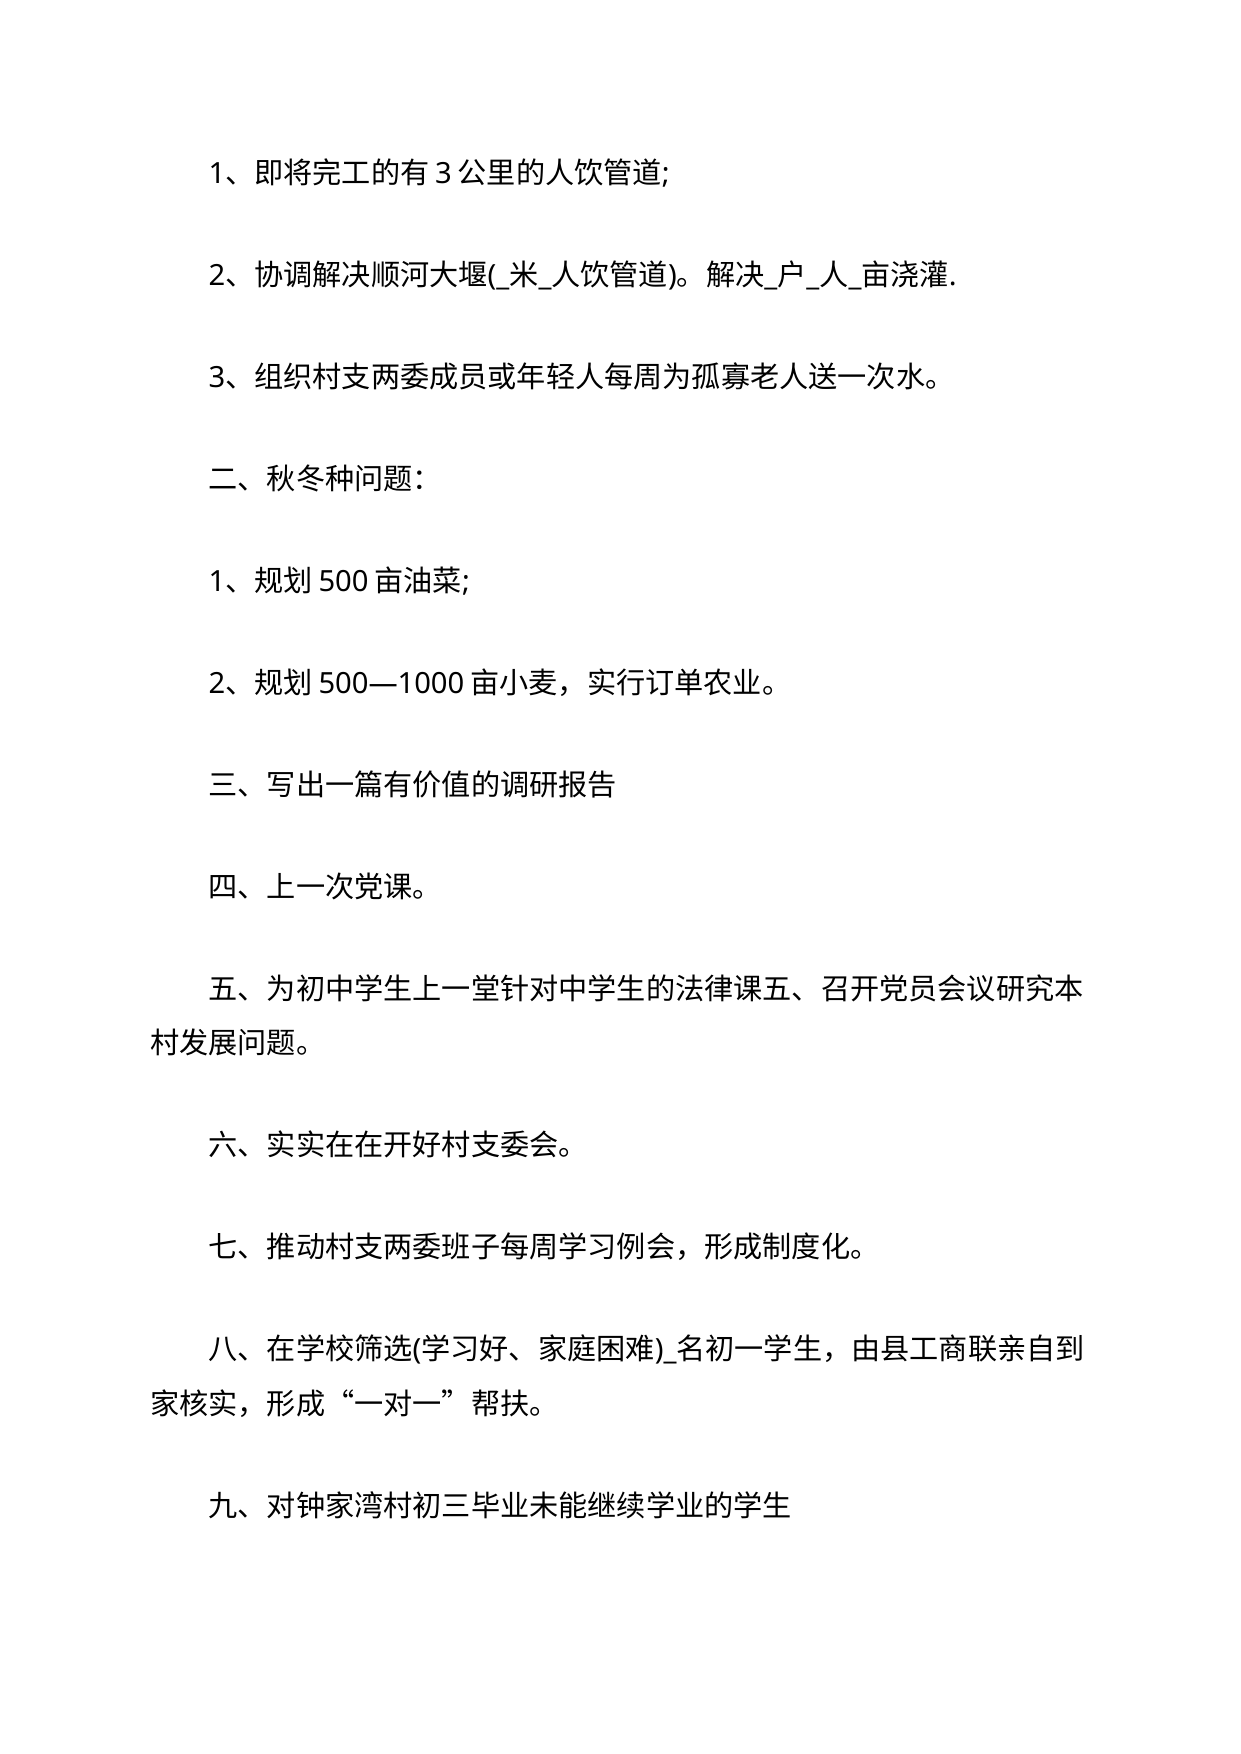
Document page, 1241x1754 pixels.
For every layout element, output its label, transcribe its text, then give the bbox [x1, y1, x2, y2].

text 七、推动村支两委班子每周学习例会，形成制度化。 [150, 1224, 1090, 1266]
text 八、在学校筛选(学习好、家庭困难)_名初一学生，由县工商联亲自到家核实，形成“一对一”帮扶。 [150, 1325, 1090, 1423]
text 九、对钟家湾村初三毕业未能继续学业的学生 [150, 1482, 1090, 1524]
text 三、写出一篇有价值的调研报告 [150, 762, 1090, 804]
text 五、为初中学生上一堂针对中学生的法律课五、召开党员会议研究本村发展问题。 [150, 965, 1090, 1062]
text 1、规划500亩油菜; [150, 558, 1090, 600]
text 1、即将完工的有3公里的人饮管道; [150, 150, 1090, 192]
text 四、上一次党课。 [150, 863, 1090, 906]
text 2、协调解决顺河大堰(_米_人饮管道)。解决_户_人_亩浇灌. [150, 252, 1090, 294]
text 二、秋冬种问题： [150, 456, 1090, 498]
text 六、实实在在开好村支委会。 [150, 1122, 1090, 1164]
text 3、组织村支两委成员或年轻人每周为孤寡老人送一次水。 [150, 354, 1090, 396]
text 2、规划500—1000亩小麦，实行订单农业。 [150, 660, 1090, 702]
